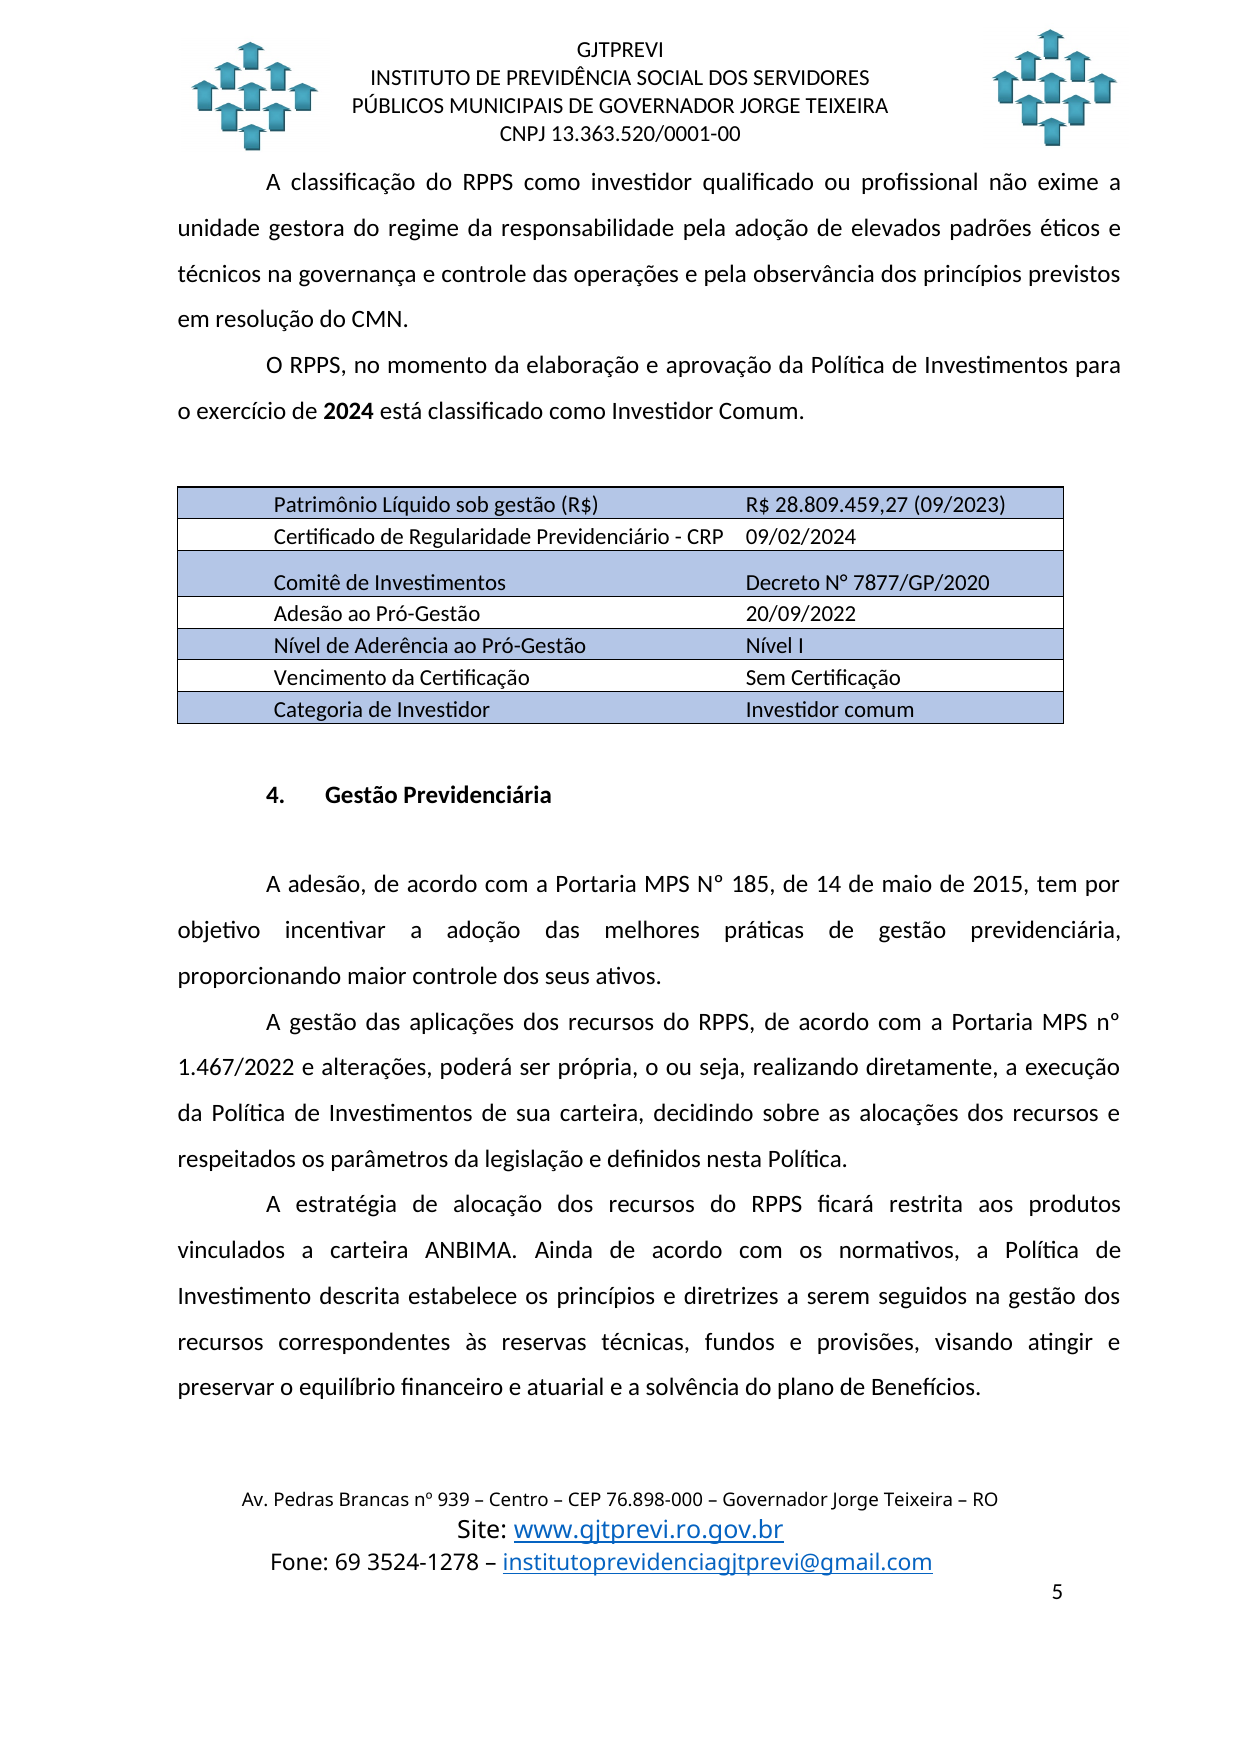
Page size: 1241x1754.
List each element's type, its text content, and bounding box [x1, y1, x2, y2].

table_cell Investidor comum [738, 692, 1063, 723]
text A gestão das aplicações dos recursos do RPPS, de acordo com a Portaria MPS nº 1.467/2022 e alterações, poderá ser própria, o ou seja, realizando diretamente, a execução da Política de Investimentos de sua carteira, decidindo sobre as alocações dos recursos e respeitados os parâmetros da legislação e definidos nesta Política. [177, 1006, 1122, 1173]
text A estratégia de alocação dos recursos do RPPS ficará restrita aos produtos vinculados a carteira ANBIMA. Ainda de acordo com os normativos, a Política de Investimento descrita estabelece os princípios e diretrizes a serem seguidos na gestão dos recursos correspondentes às reservas técnicas, fundos e provisões, visando atingir e preservar o equilíbrio financeiro e atuarial e a solvência do plano de Benefícios. [177, 1188, 1122, 1402]
table_cell Decreto N° 7877/GP/2020 [738, 551, 1063, 596]
text A adesão, de acordo com a Portaria MPS Nº 185, de 14 de maio de 2015, tem por objetivo incentivar a adoção das melhores práticas de gestão previdenciária, proporcionando maior controle dos seus ativos. [177, 868, 1122, 990]
table_cell 20/09/2022 [738, 597, 1063, 627]
table_cell 09/02/2024 [738, 519, 1063, 550]
table_cell Categoria de Investidor [178, 692, 738, 723]
table_cell Sem Certificação [738, 660, 1063, 691]
table_cell Nível I [738, 629, 1063, 659]
table_header R$ 28.809.459,27 (09/2023) [738, 488, 1063, 518]
text A classificação do RPPS como investidor qualificado ou profissional não exime a unidade gestora do regime da responsabilidade pela adoção de elevados padrões éticos e técnicos na governança e controle das operações e pela observância dos princípios previstos em resolução do CMN. [177, 166, 1122, 334]
table_cell Nível de Aderência ao Pró-Gestão [178, 629, 738, 659]
table_cell Vencimento da Certificação [178, 660, 738, 691]
table_cell Certificado de Regularidade Previdenciário - CRP [178, 519, 738, 550]
subtitle Gestão Previdenciária [177, 780, 1122, 810]
picture [982, 23, 1129, 149]
picture [180, 36, 330, 152]
table_header Patrimônio Líquido sob gestão (R$) [178, 488, 738, 518]
text O RPPS, no momento da elaboração e aprovação da Política de Investimentos para o exercício de 2024 está classificado como Investidor Comum. [177, 349, 1122, 425]
table_cell Adesão ao Pró-Gestão [178, 597, 738, 627]
table_cell Comitê de Investimentos [178, 551, 738, 596]
